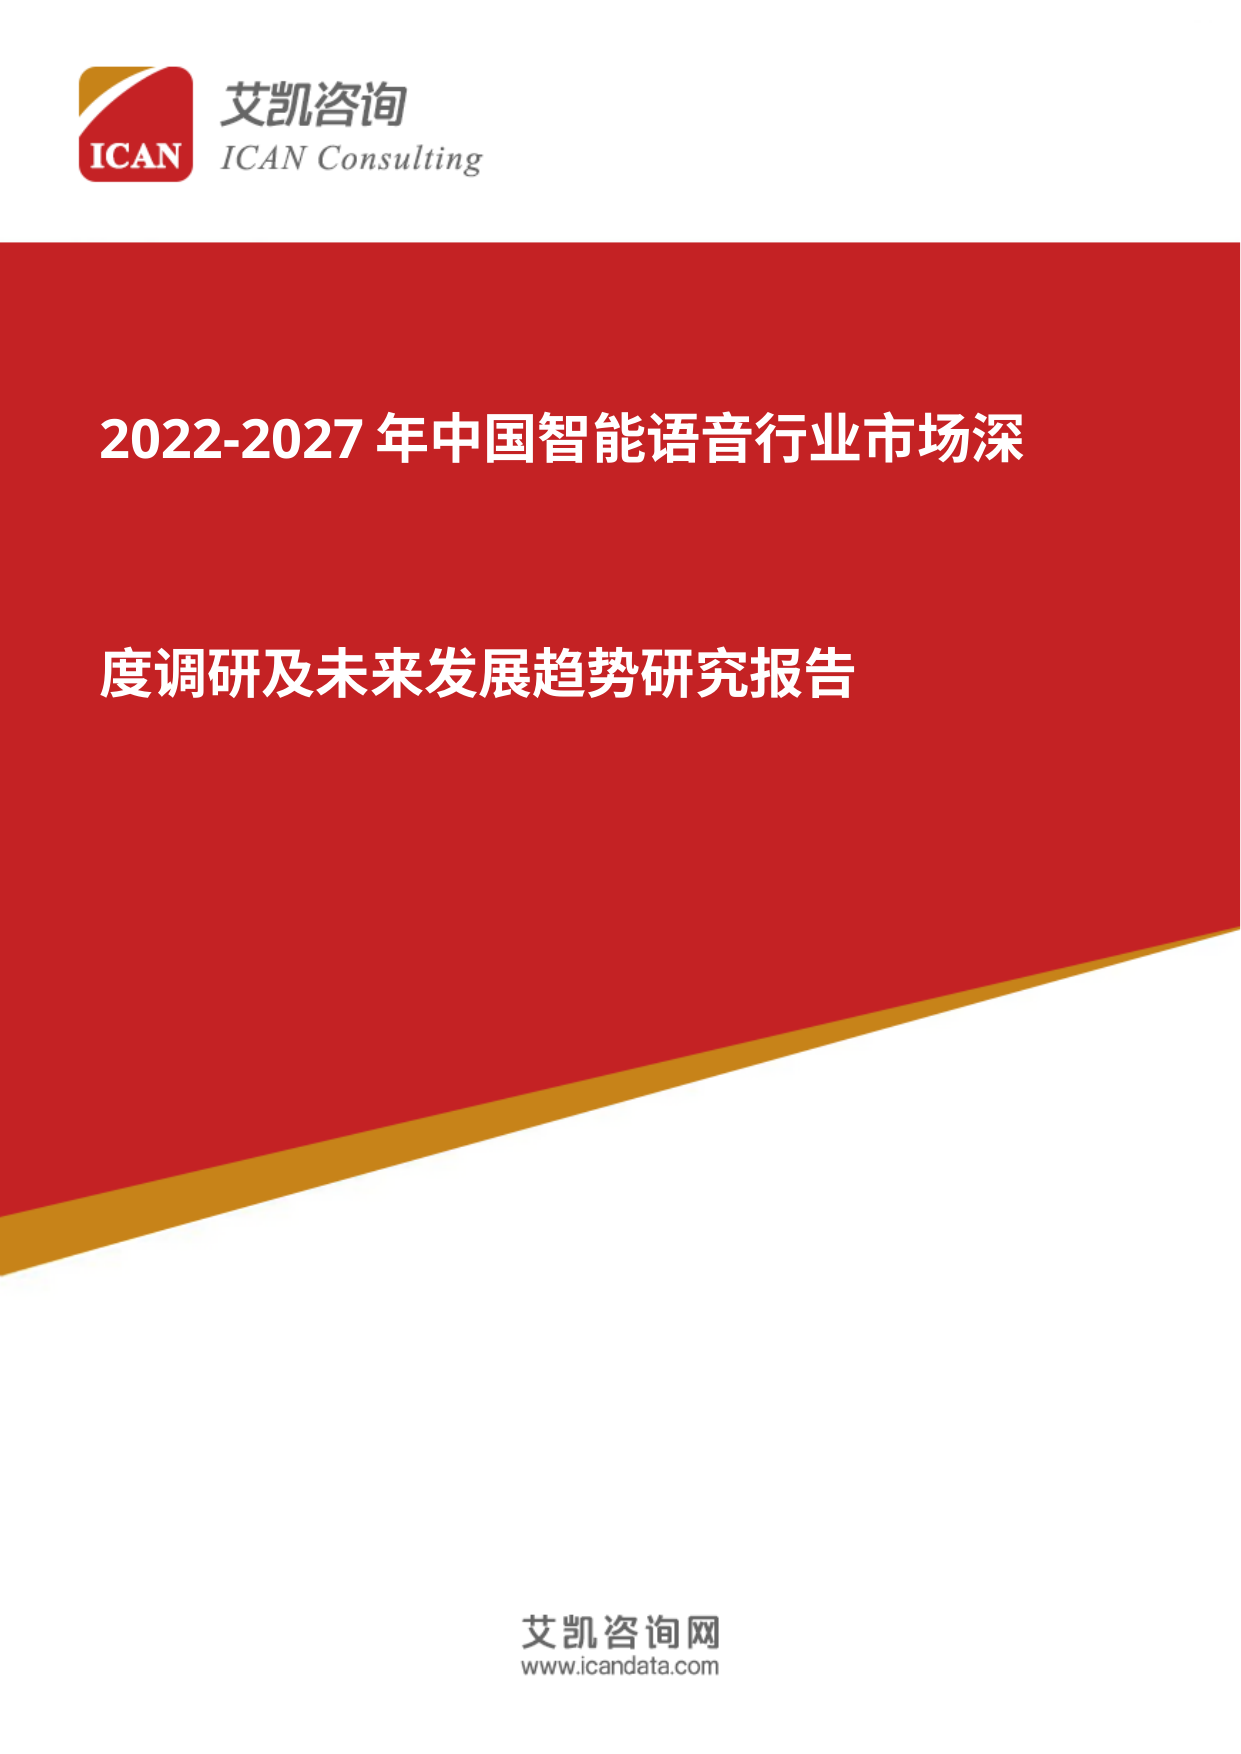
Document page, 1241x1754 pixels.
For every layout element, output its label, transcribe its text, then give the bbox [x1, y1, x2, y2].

picture [0, 5, 1241, 1754]
subtitle 2022-2027年中国智能语音行业市场深度调研及未来发展趋势研究报告 [99, 386, 1053, 718]
